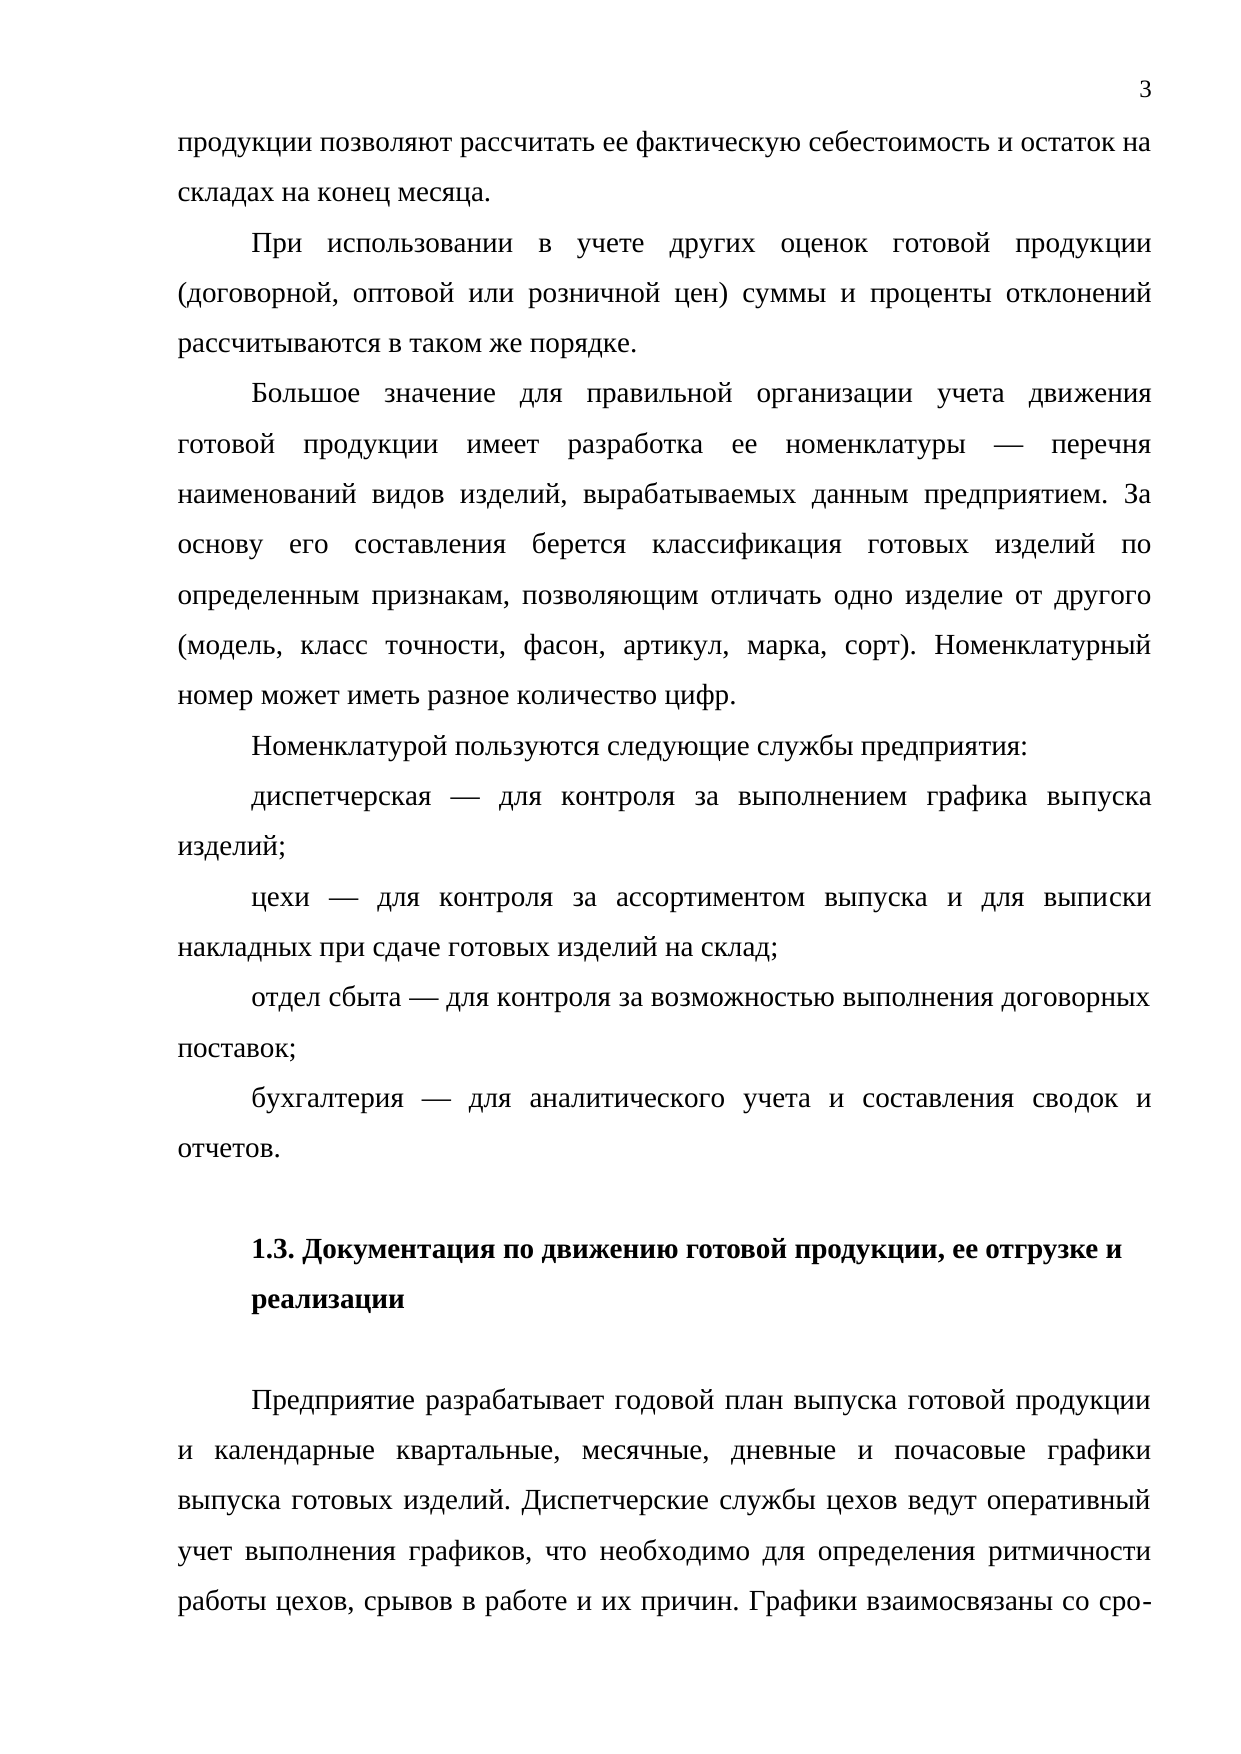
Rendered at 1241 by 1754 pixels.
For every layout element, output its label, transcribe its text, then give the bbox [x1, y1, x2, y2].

text бухгалтерия — для аналитического учета и составления сводок и отчетов. [177, 1080, 1152, 1164]
text диспетчерская — для контроля за выполнением графика выпуска изделий; [177, 778, 1152, 862]
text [177, 1382, 1152, 1617]
text При использовании в учете других оценок готовой продукции (договорной, оптовой или розничной цен) суммы и проценты отклонений рассчитываются в таком же порядке. [177, 225, 1152, 359]
text Номенклатурой пользуются следующие службы предприятия: [177, 728, 1152, 761]
text Большое значение для правильной организации учета движения готовой продукции имеет разработка ее номенклатуры — перечня наименований видов изделий, вырабатываемых данным предприятием. За основу его составления берется классификация готовых изделий по определенным признакам, позволяющим отличать одно изделие от другого (модель, класс точности, фасон, артикул, марка, сорт). Номенклатурный номер может иметь разное количество цифр. [177, 376, 1152, 711]
subtitle реализации [177, 1281, 1152, 1315]
subtitle 1.3. Документация по движению готовой продукции, ее отгрузке и [177, 1231, 1152, 1264]
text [177, 124, 1152, 208]
text цехи — для контроля за ассортиментом выпуска и для выписки накладных при сдаче готовых изделий на склад; [177, 879, 1152, 963]
text отдел сбыта — для контроля за возможностью выполнения договорных поставок; [177, 979, 1152, 1063]
